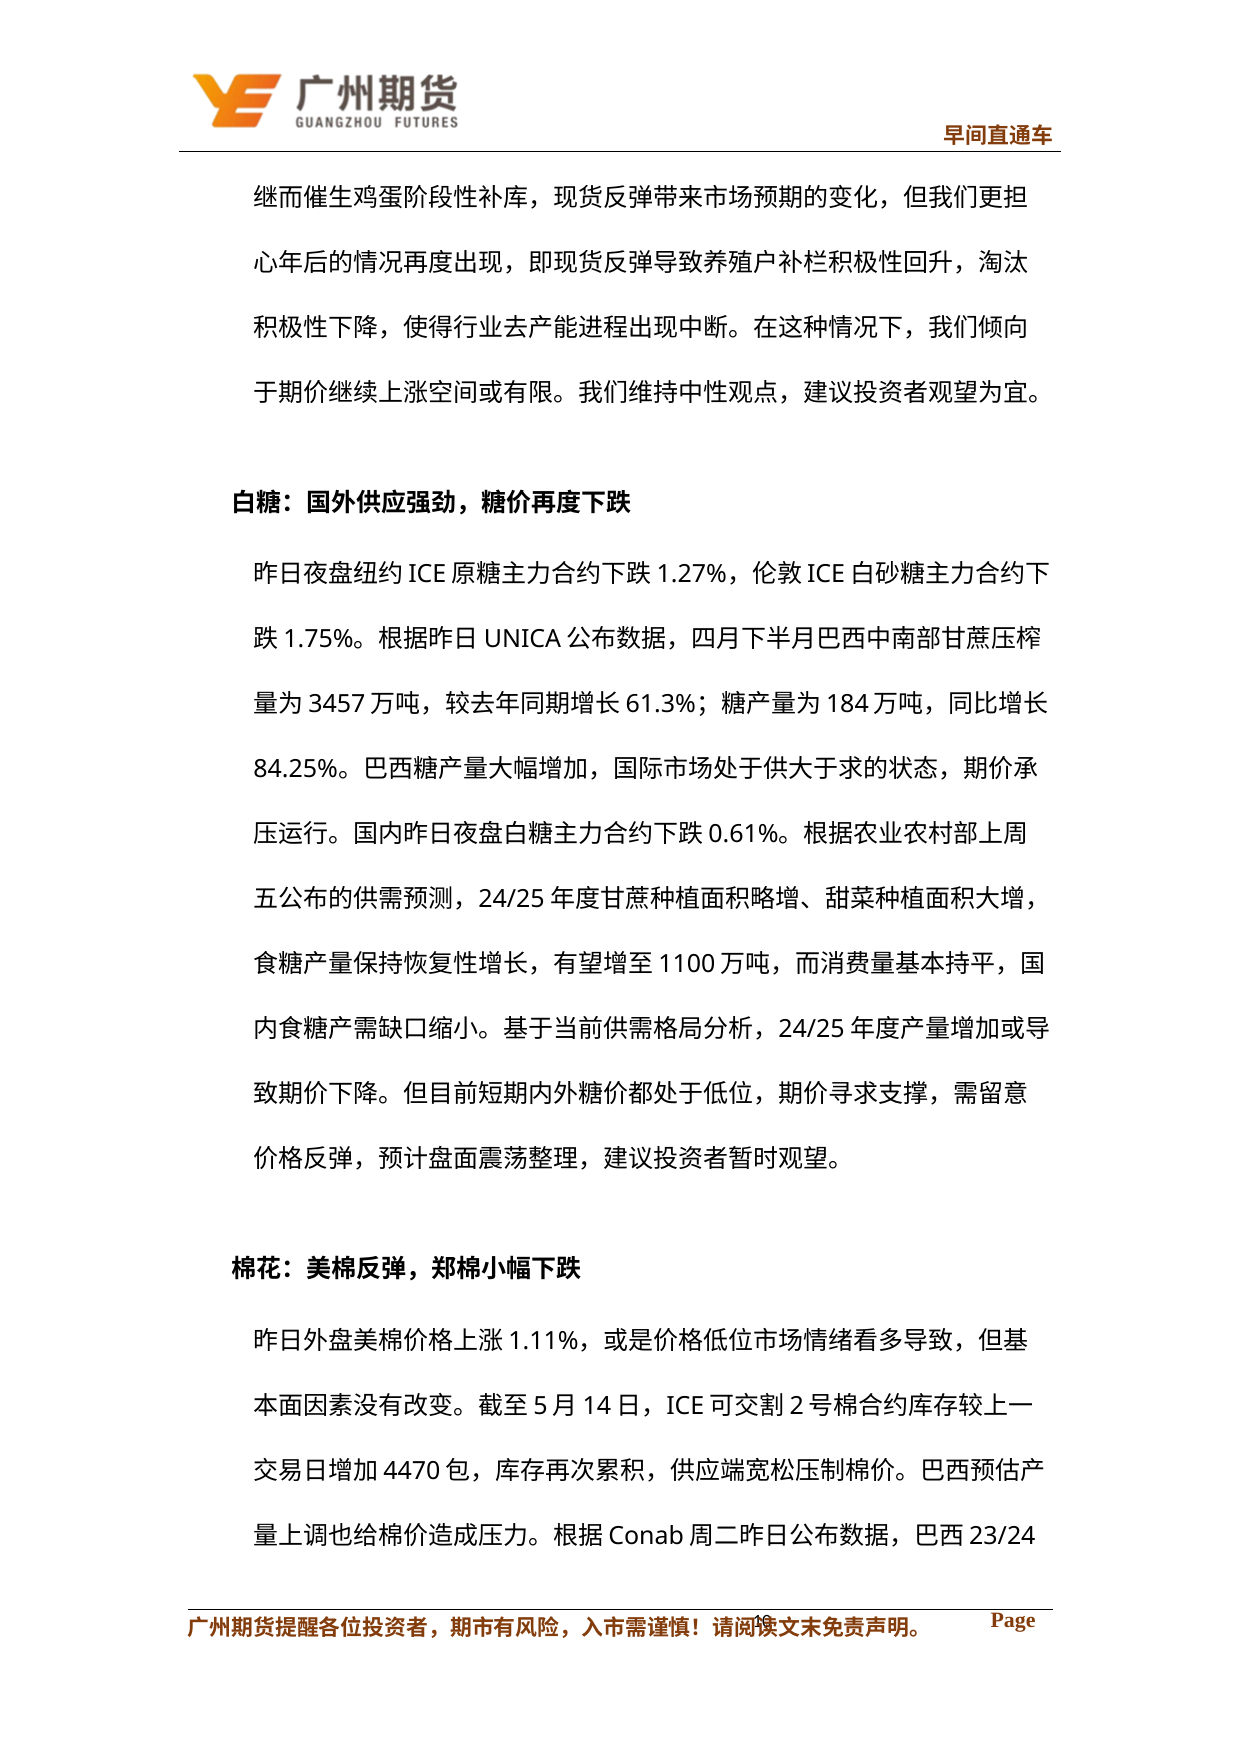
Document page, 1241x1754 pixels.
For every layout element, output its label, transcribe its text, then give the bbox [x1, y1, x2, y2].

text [253, 163, 1053, 423]
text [253, 1306, 1053, 1566]
picture [187, 61, 479, 139]
text 昨日夜盘纽约ICE原糖主力合约下跌1.27%，伦敦ICE白砂糖主力合约下跌1.75%。根据昨日UNICA公布数据，四月下半月巴西中南部甘蔗压榨量为3457万吨，较去年同期增长61.3%；糖产量为184万吨，同比增长84.25%。巴西糖产量大幅增加，国际市场处于供大于求的状态，期价承压运行。国内昨日夜盘白糖主力合约下跌0.61%。根据农业农村部上周五公布的供需预测，24/25年度甘蔗种植面积略增、甜菜种植面积大增，食糖产量保持恢复性增长，有望增至1100万吨，而消费量基本持平，国内食糖产需缺口缩小。基于当前供需格局分析，24/25年度产量增加或导致期价下降。但目前短期内外糖价都处于低位，期价寻求支撑，需留意价格反弹，预计盘面震荡整理，建议投资者暂时观望。 [253, 539, 1053, 1189]
text 白糖：国外供应强劲，糖价再度下跌 [231, 468, 1053, 533]
text 棉花：美棉反弹，郑棉小幅下跌 [231, 1234, 1053, 1299]
